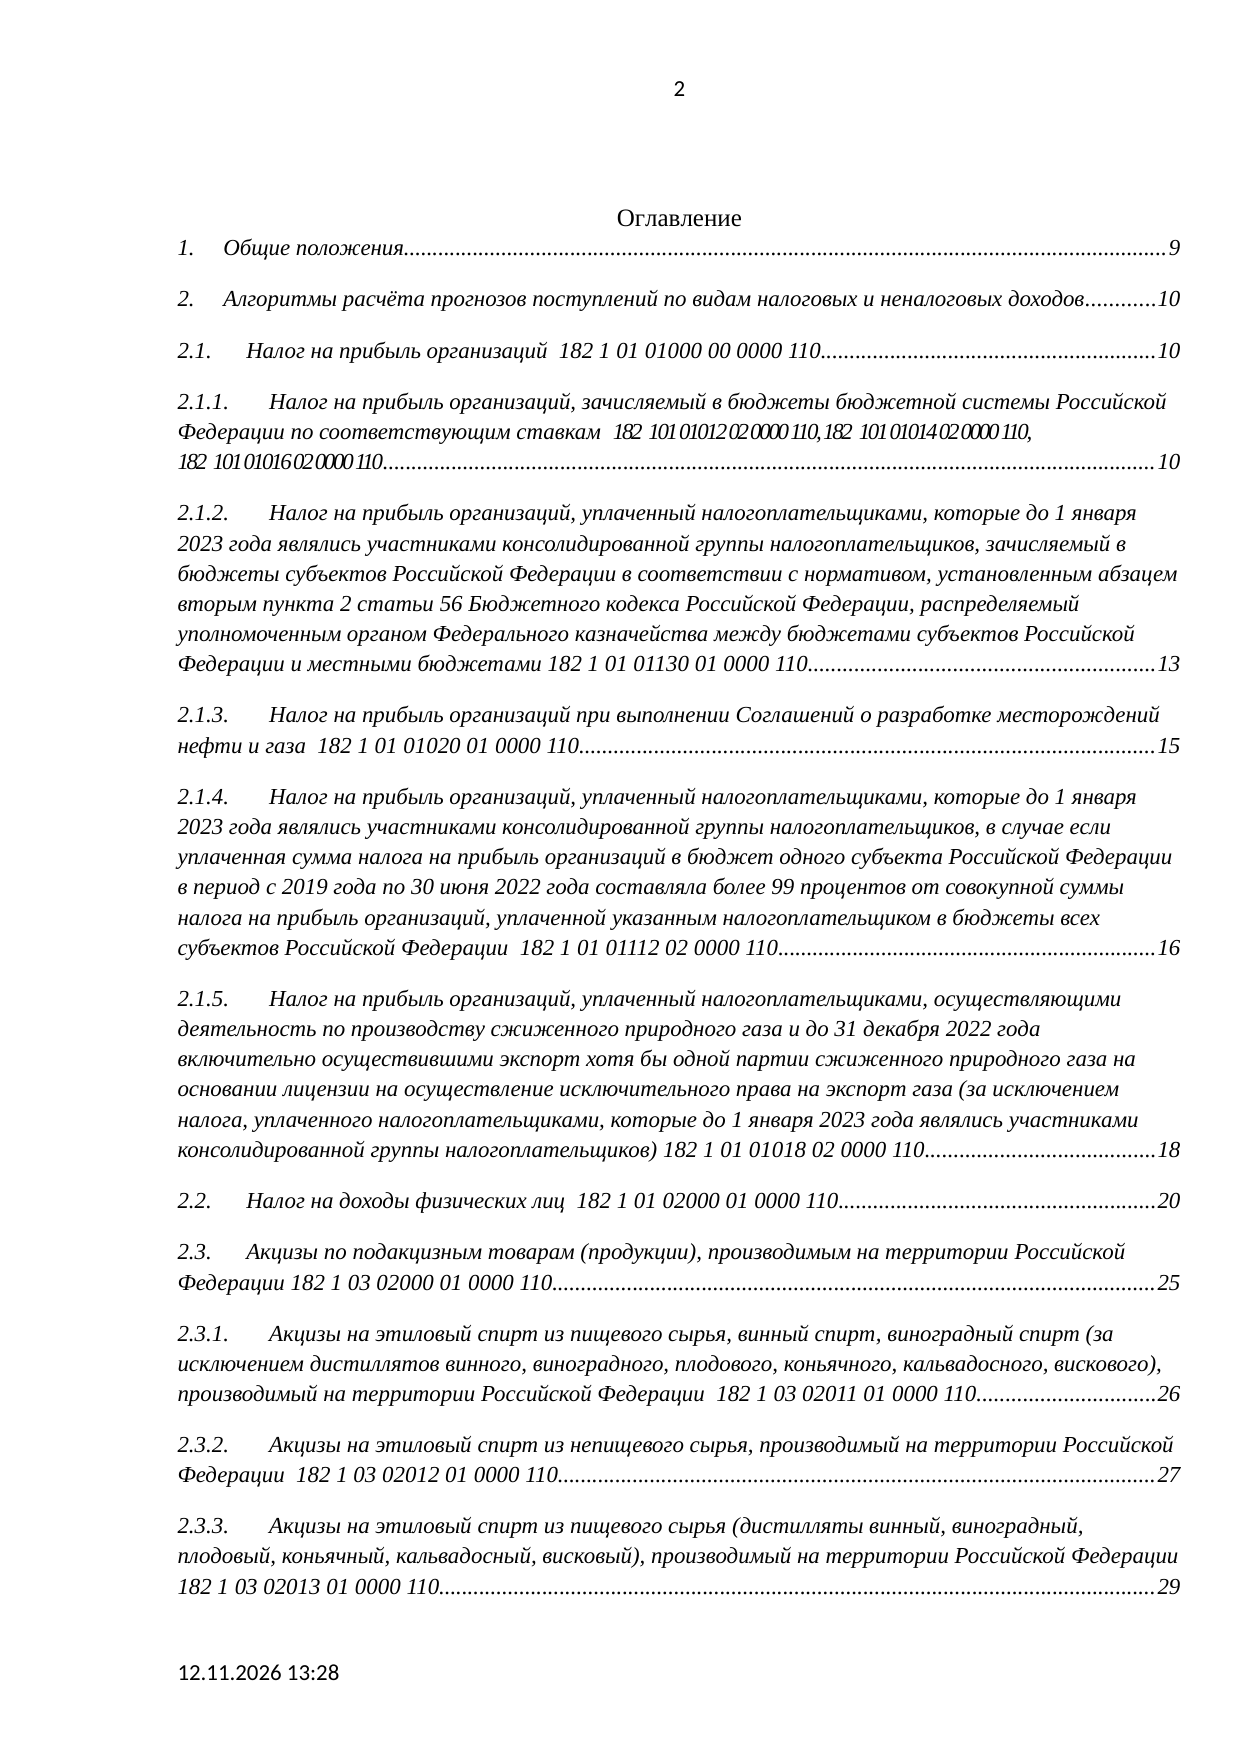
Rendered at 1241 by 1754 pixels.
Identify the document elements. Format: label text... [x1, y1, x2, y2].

text 2.1.2. Налог на прибыль организаций, уплаченный налогоплательщиками, которые до 1 января 2023 года являлись участниками консолидированной группы налогоплательщиков, зачисляемый в бюджеты субъектов Российской Федерации в соответствии с нормативом, установленным абзацем вторым пункта 2 статьи 56 Бюджетного кодекса Российской Федерации, распределяемый уполномоченным органом Федерального казначейства между бюджетами субъектов Российской Федерации и местными бюджетами 182 1 01 01130 01 0000 110 13 [177, 499, 1181, 677]
text 2. Алгоритмы расчёта прогнозов поступлений по видам налоговых и неналоговых доходов 10 [177, 285, 1181, 312]
text 2.1.3. Налог на прибыль организаций при выполнении Соглашений о разработке месторождений нефти и газа 182 1 01 01020 01 0000 110 15 [177, 702, 1181, 758]
text 2.3. Акцизы по подакцизным товарам (продукции), производимым на территории Российской Федерации 182 1 03 02000 01 0000 110 25 [177, 1238, 1181, 1295]
text 2.2. Налог на доходы физических лиц 182 1 01 02000 01 0000 110 20 [177, 1187, 1181, 1213]
text 2.1. Налог на прибыль организаций 182 1 01 01000 00 0000 110 10 [177, 337, 1181, 363]
text 2.3.1. Акцизы на этиловый спирт из пищевого сырья, винный спирт, виноградный спирт (за исключением дистиллятов винного, виноградного, плодового, коньячного, кальвадосного, вискового), производимый на территории Российской Федерации 182 1 03 02011 01 0000 110 26 [177, 1319, 1181, 1406]
text 2.1.5. Налог на прибыль организаций, уплаченный налогоплательщиками, осуществляющими деятельность по производству сжиженного природного газа и до 31 декабря 2022 года включительно осуществившими экспорт хотя бы одной партии сжиженного природного газа на основании лицензии на осуществление исключительного права на экспорт газа (за исключением налога, уплаченного налогоплательщиками, которые до 1 января 2023 года являлись участниками консолидированной группы налогоплательщиков) 182 1 01 01018 02 0000 110 18 [177, 985, 1181, 1162]
text 1. Общие положения 9 [177, 234, 1181, 260]
text 2.3.2. Акцизы на этиловый спирт из непищевого сырья, производимый на территории Российской Федерации 182 1 03 02012 01 0000 110 27 [177, 1431, 1181, 1488]
text 2.1.4. Налог на прибыль организаций, уплаченный налогоплательщиками, которые до 1 января 2023 года являлись участниками консолидированной группы налогоплательщиков, в случае если уплаченная сумма налога на прибыль организаций в бюджет одного субъекта Российской Федерации в период с 2019 года по 30 июня 2022 года составляла более 99 процентов от совокупной суммы налога на прибыль организаций, уплаченной указанным налогоплательщиком в бюджеты всех субъектов Российской Федерации 182 1 01 01112 02 0000 110 16 [177, 783, 1181, 960]
subtitle Оглавление [177, 203, 1181, 232]
text 2.1.1. Налог на прибыль организаций, зачисляемый в бюджеты бюджетной системы Российской Федерации по соответствующим ставкам 182 101 01012 02 0000 110, 182 101 01014 02 0000 110, 182 101 01016 02 0000 110 10 [177, 388, 1181, 475]
text 2.3.3. Акцизы на этиловый спирт из пищевого сырья (дистилляты винный, виноградный, плодовый, коньячный, кальвадосный, висковый), производимый на территории Российской Федерации 182 1 03 02013 01 0000 110 29 [177, 1512, 1181, 1599]
